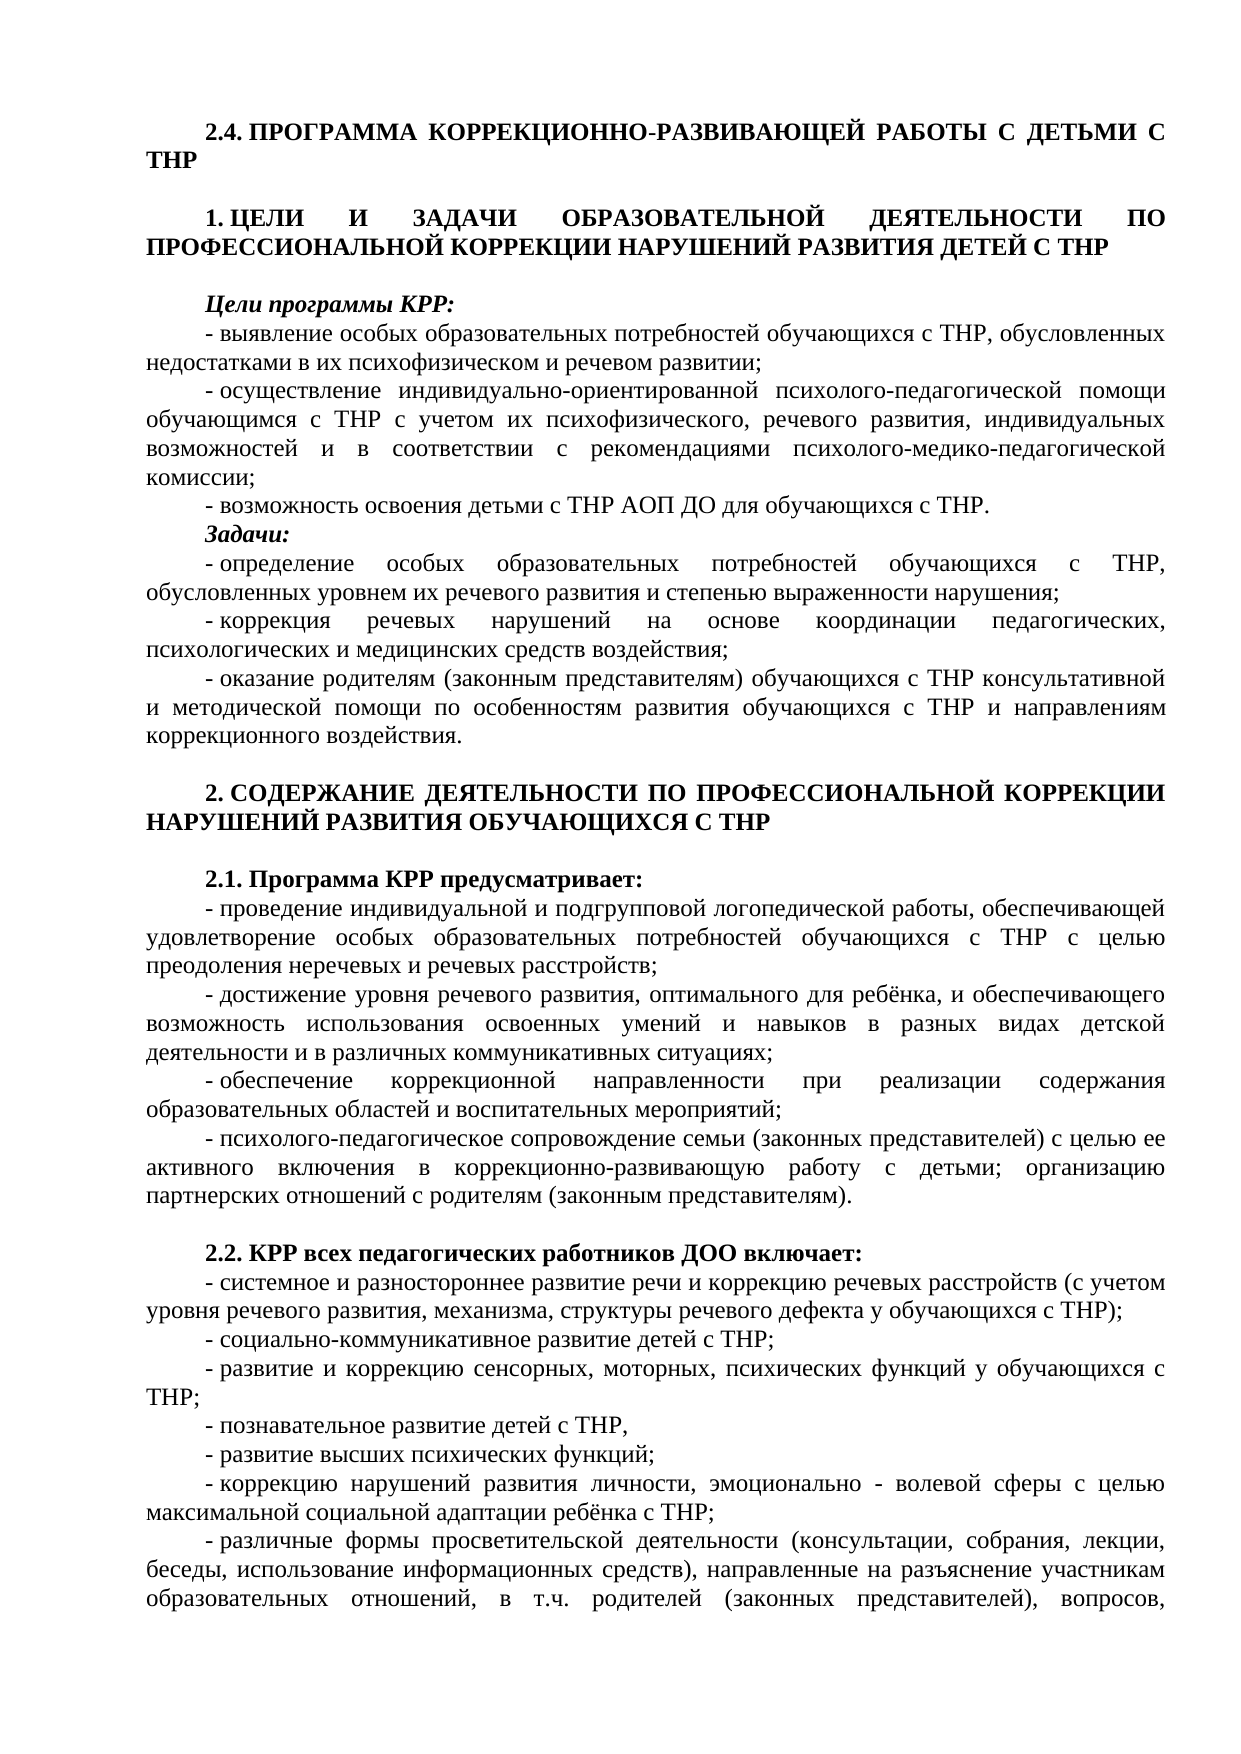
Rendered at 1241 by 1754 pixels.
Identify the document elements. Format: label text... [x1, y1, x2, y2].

text - выявление особых образовательных потребностей обучающихся с ТНР, обусловленных недостатками в их психофизическом и речевом развитии; [146, 318, 1166, 375]
text - познавательное развитие детей с ТНР, [146, 1410, 1166, 1439]
text - коррекция речевых нарушений на основе координации педагогических, психологических и медицинских средств воздействия; [146, 605, 1166, 663]
text - возможность освоения детьми с ТНР АОП ДО для обучающихся с ТНР. [146, 490, 1166, 519]
text 2.1. Программа КРР предусматривает: [146, 864, 1166, 893]
text - развитие высших психических функций; [146, 1439, 1166, 1468]
text Задачи: [146, 519, 1166, 548]
text - коррекцию нарушений развития личности, эмоционально - волевой сферы с целью максимальной социальной адаптации ребёнка с ТНР; [146, 1468, 1166, 1525]
text - осуществление индивидуально-ориентированной психолого-педагогической помощи обучающимся с ТНР с учетом их психофизического, речевого развития, индивидуальных возможностей и в соответствии с рекомендациями психолого-медико-педагогической комиссии; [146, 375, 1166, 490]
text 2. CОДЕРЖАНИЕ ДЕЯТЕЛЬНОСТИ ПО ПРОФЕССИОНАЛЬНОЙ КОРРЕКЦИИ НАРУШЕНИЙ РАЗВИТИЯ ОБУЧАЮЩИХСЯ С ТНР [146, 778, 1166, 835]
text - социально-коммуникативное развитие детей с ТНР; [146, 1324, 1166, 1353]
text - проведение индивидуальной и подгрупповой логопедической работы, обеспечивающей удовлетворение особых образовательных потребностей обучающихся с ТНР с целью преодоления неречевых и речевых расстройств; [146, 893, 1166, 979]
text Цели программы КРР: [146, 289, 1166, 318]
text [146, 1525, 1166, 1612]
text 2.4. ПРОГРАММА КОРРЕКЦИОННО-РАЗВИВАЮЩЕЙ РАБОТЫ С ДЕТЬМИ С ТНР [146, 117, 1166, 174]
text - достижение уровня речевого развития, оптимального для ребёнка, и обеспечивающего возможность использования освоенных умений и навыков в разных видах детской деятельности и в различных коммуникативных ситуациях; [146, 979, 1166, 1065]
text 1. ЦЕЛИ И ЗАДАЧИ ОБРАЗОВАТЕЛЬНОЙ ДЕЯТЕЛЬНОСТИ ПО ПРОФЕССИОНАЛЬНОЙ КОРРЕКЦИИ НАРУШЕНИЙ РАЗВИТИЯ ДЕТЕЙ С ТНР [146, 203, 1166, 260]
text - развитие и коррекцию сенсорных, моторных, психических функций у обучающихся с ТНР; [146, 1353, 1166, 1410]
text - системное и разностороннее развитие речи и коррекцию речевых расстройств (с учетом уровня речевого развития, механизма, структуры речевого дефекта у обучающихся с ТНР); [146, 1267, 1166, 1324]
text 2.2. КРР всех педагогических работников ДОО включает: [146, 1238, 1166, 1267]
text - оказание родителям (законным представителям) обучающихся с ТНР консультативной и методической помощи по особенностям развития обучающихся с ТНР и направлениям коррекционного воздействия. [146, 663, 1166, 749]
text - психолого-педагогическое сопровождение семьи (законных представителей) с целью ее активного включения в коррекционно-развивающую работу с детьми; организацию партнерских отношений с родителям (законным представителям). [146, 1123, 1166, 1209]
text - обеспечение коррекционной направленности при реализации содержания образовательных областей и воспитательных мероприятий; [146, 1065, 1166, 1123]
text - определение особых образовательных потребностей обучающихся с ТНР, обусловленных уровнем их речевого развития и степенью выраженности нарушения; [146, 548, 1166, 605]
